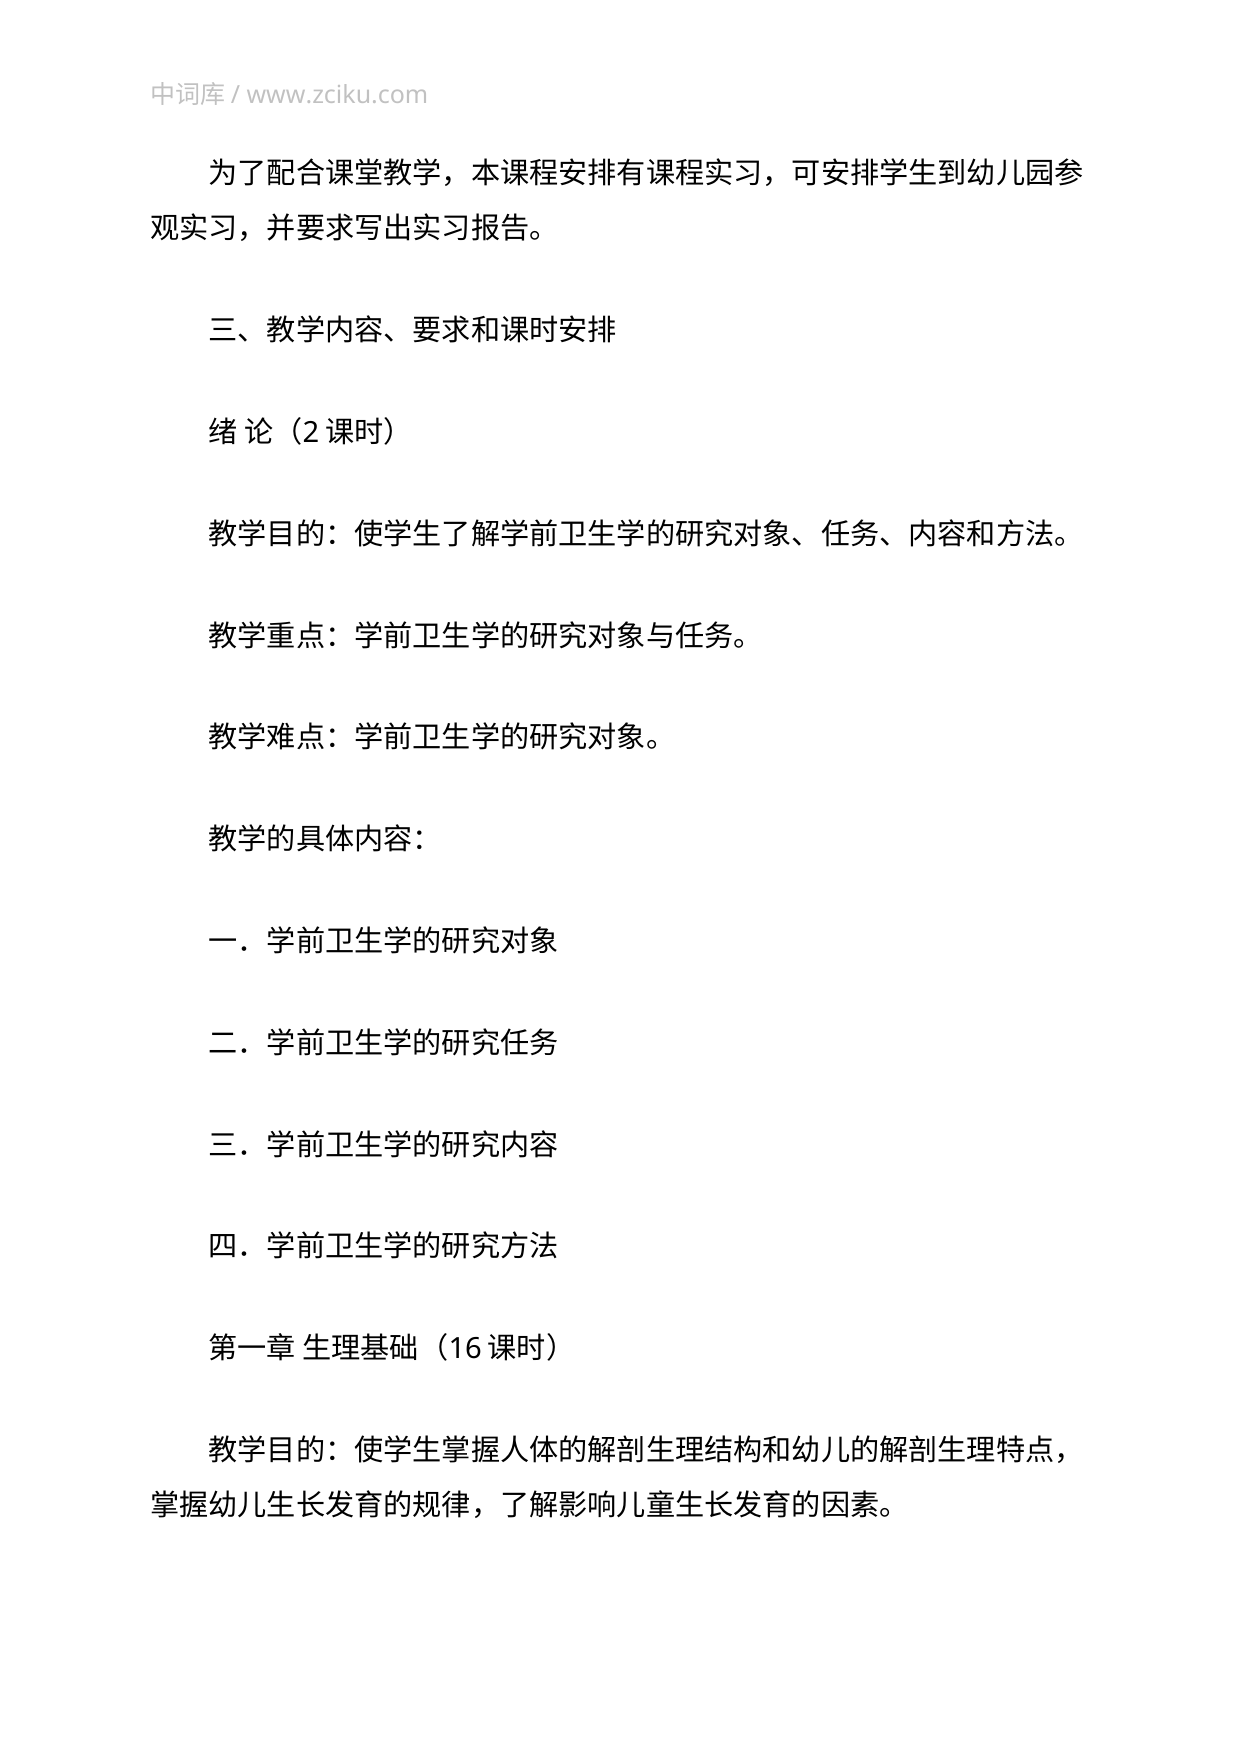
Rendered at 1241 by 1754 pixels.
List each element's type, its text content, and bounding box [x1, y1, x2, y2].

text 三．学前卫生学的研究内容 [150, 1121, 1090, 1163]
text 三、教学内容、要求和课时安排 [150, 307, 1090, 349]
text 第一章 生理基础（16课时） [150, 1324, 1090, 1367]
text 为了配合课堂教学，本课程安排有课程实习，可安排学生到幼儿园参观实习，并要求写出实习报告。 [150, 150, 1090, 247]
text 教学难点：学前卫生学的研究对象。 [150, 714, 1090, 756]
text 绪 论（2课时） [150, 408, 1090, 451]
text 教学目的：使学生掌握人体的解剖生理结构和幼儿的解剖生理特点，掌握幼儿生长发育的规律，了解影响儿童生长发育的因素。 [150, 1427, 1090, 1524]
text 二．学前卫生学的研究任务 [150, 1019, 1090, 1062]
text 教学目的：使学生了解学前卫生学的研究对象、任务、内容和方法。 [150, 510, 1090, 553]
text 教学重点：学前卫生学的研究对象与任务。 [150, 612, 1090, 654]
text 四．学前卫生学的研究方法 [150, 1223, 1090, 1265]
text 一．学前卫生学的研究对象 [150, 917, 1090, 960]
text 教学的具体内容： [150, 816, 1090, 858]
